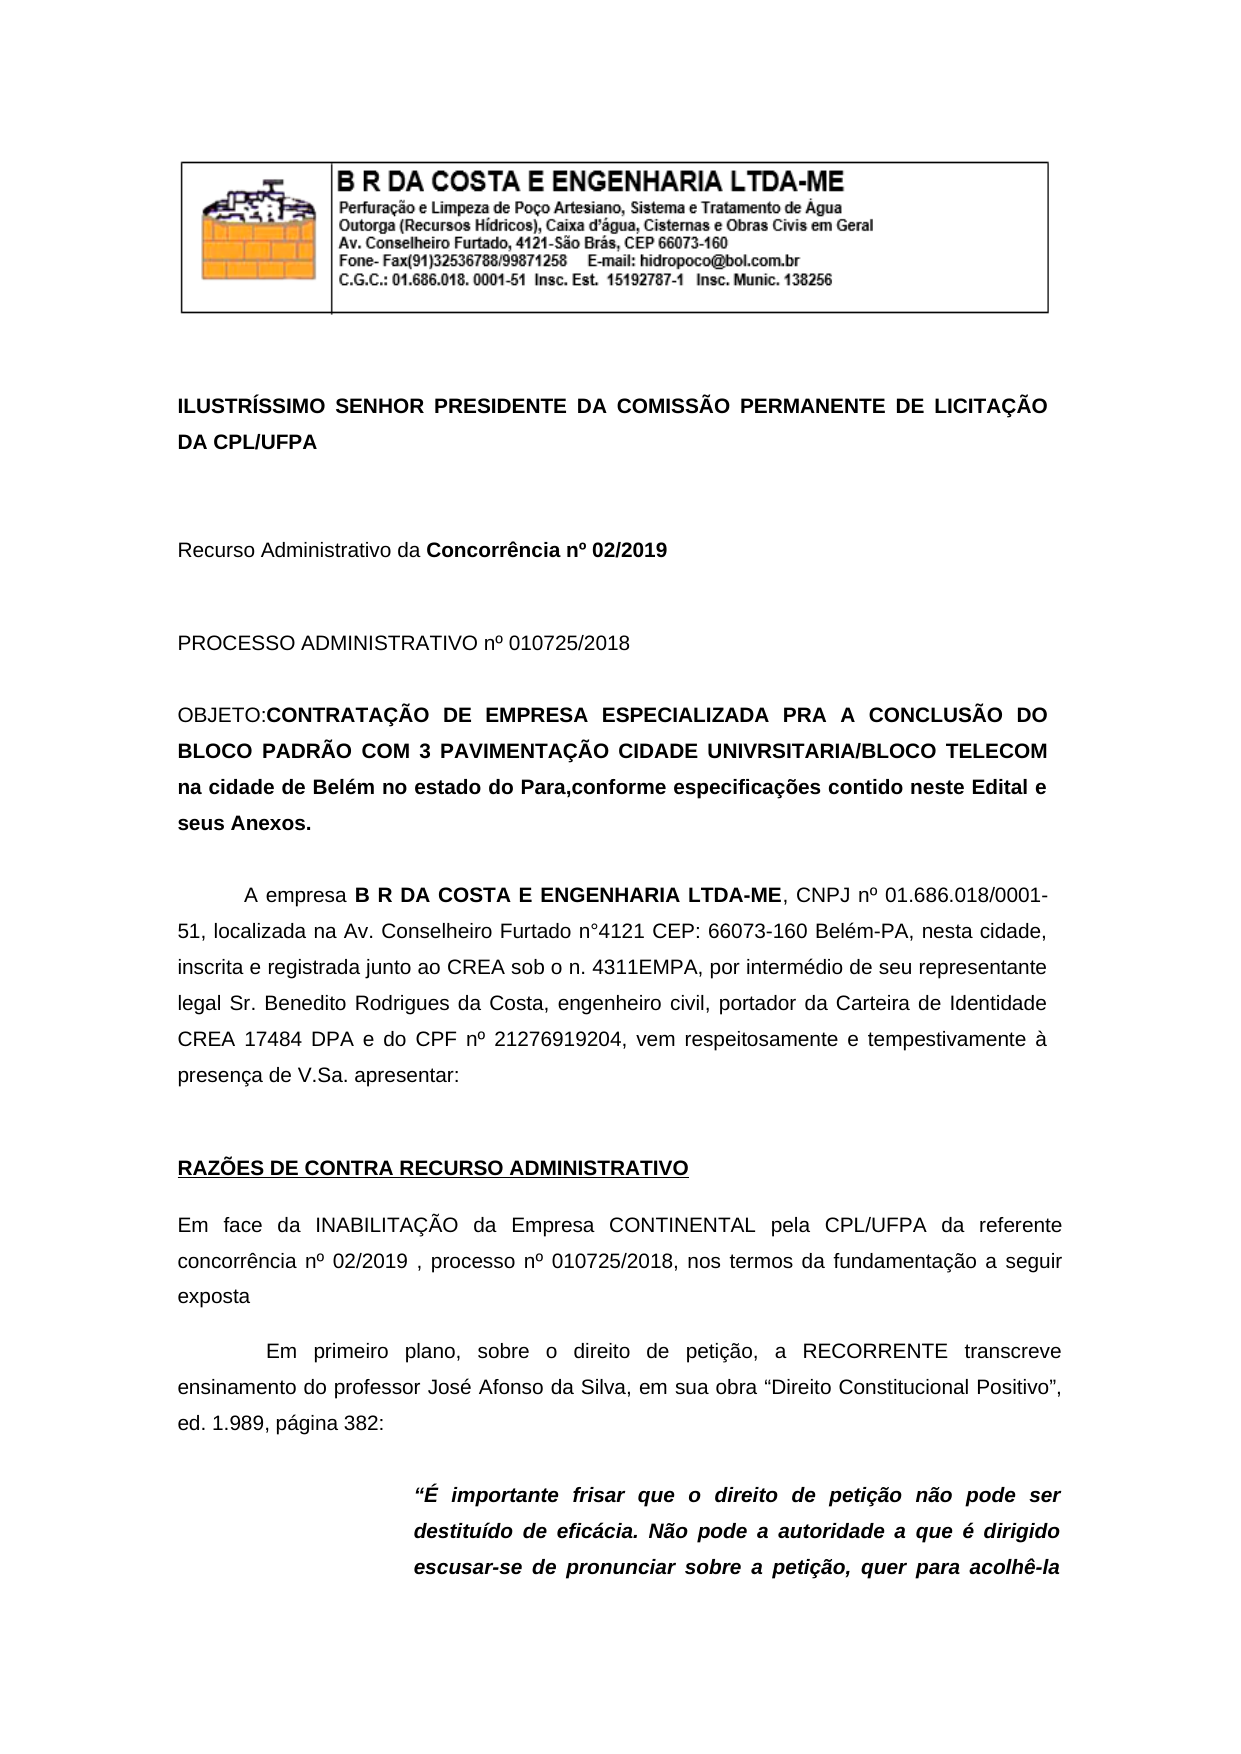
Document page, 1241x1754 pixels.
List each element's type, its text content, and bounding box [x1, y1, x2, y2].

text OBJETO:CONTRATAÇÃO DE EMPRESA ESPECIALIZADA PRA A CONCLUSÃO DO BLOCO PADRÃO COM 3 PAVIMENTAÇÃO CIDADE UNIVRSITARIA/BLOCO TELECOM na cidade de Belém no estado do Para,conforme especificações contido neste Edital e seus Anexos. [177, 703, 1048, 834]
text Em primeiro plano, sobre o direito de petição, a RECORRENTE transcreve ensinamento do professor José Afonso da Silva, em sua obra “Direito Constitucional Positivo”, ed. 1.989, página 382: [177, 1339, 1063, 1435]
text ILUSTRÍSSIMO SENHOR PRESIDENTE DA COMISSÃO PERMANENTE DE LICITAÇÃO DA CPL/UFPA [177, 394, 1048, 454]
text A empresa B R DA COSTA E ENGENHARIA LTDA-ME, CNPJ nº 01.686.018/0001-51, localizada na Av. Conselheiro Furtado n°4121 CEP: 66073-160 Belém-PA, nesta cidade, inscrita e registrada junto ao CREA sob o n. 4311EMPA, por intermédio de seu representante legal Sr. Benedito Rodrigues da Costa, engenheiro civil, portador da Carteira de Identidade CREA 17484 DPA e do CPF nº 21276919204, vem respeitosamente e tempestivamente à presença de V.Sa. apresentar: [177, 883, 1048, 1087]
picture [177, 155, 1056, 328]
text PROCESSO ADMINISTRATIVO nº 010725/2018 [177, 631, 1048, 655]
text Em face da INABILITAÇÃO da Empresa CONTINENTAL pela CPL/UFPA da referente concorrência nº 02/2019 , processo nº 010725/2018, nos termos da fundamentação a seguir exposta [177, 1212, 1063, 1308]
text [413, 1483, 1063, 1579]
text Recurso Administrativo da Concorrência nº 02/2019 [177, 538, 1063, 562]
text RAZÕES DE CONTRA RECURSO ADMINISTRATIVO [177, 1156, 1048, 1179]
